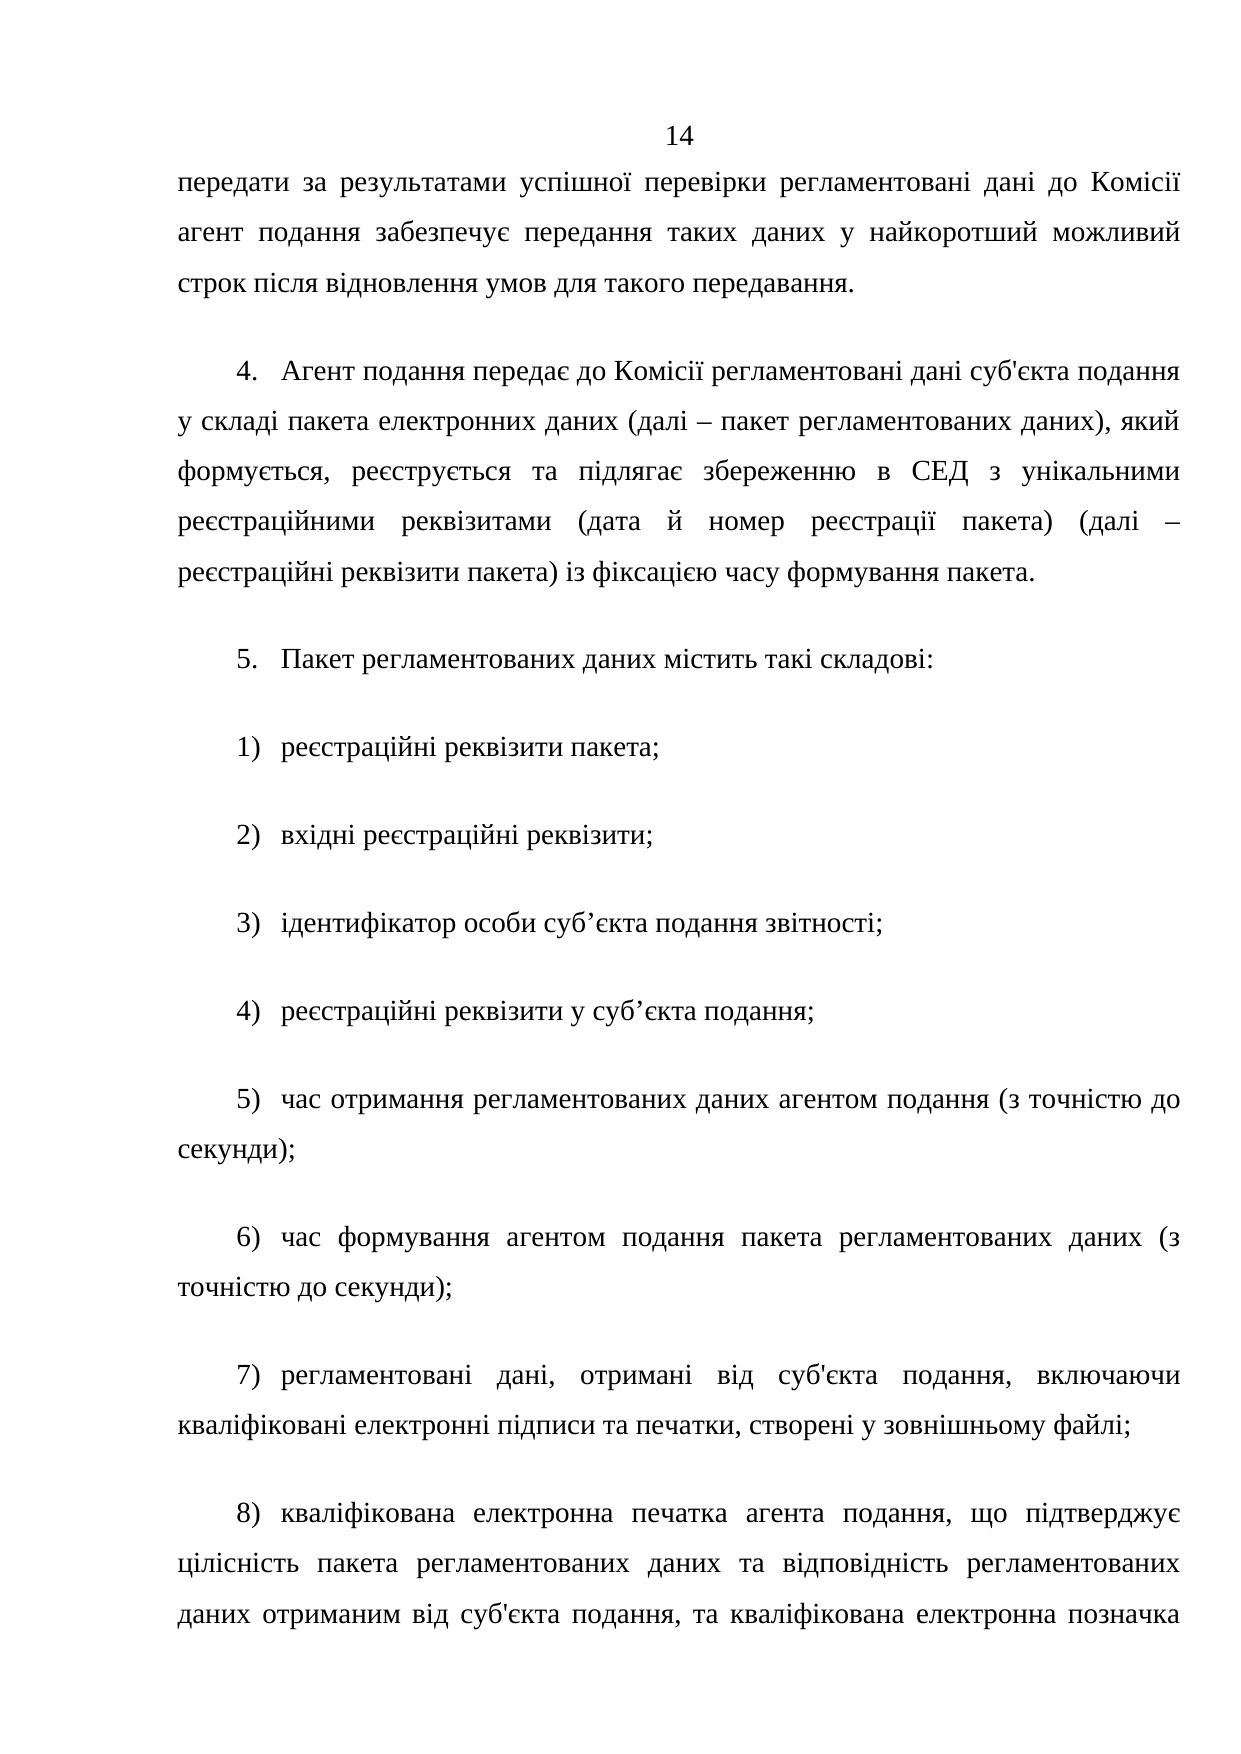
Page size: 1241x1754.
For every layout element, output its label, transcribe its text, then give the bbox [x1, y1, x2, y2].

list ідентифікатор особи суб’єкта подання звітності; [177, 905, 1181, 939]
list вхідні реєстраційні реквізити; [177, 817, 1181, 851]
list час формування агентом подання пакета регламентованих даних (з точністю до секунди); [177, 1219, 1181, 1303]
list Агент подання передає до Комісії регламентовані дані суб'єкта подання у складі пакета електронних даних (далі – пакет регламентованих даних), який формується, реєструється та підлягає збереженню в СЕД з унікальними реєстраційними реквізитами (дата й номер реєстрації пакета) (далі – реєстраційні реквізити пакета) із фіксацією часу формування пакета. [177, 353, 1181, 587]
list реєстраційні реквізити пакета; [177, 729, 1181, 763]
list регламентовані дані, отримані від суб'єкта подання, включаючи кваліфіковані електронні підписи та печатки, створені у зовнішньому файлі; [177, 1357, 1181, 1441]
list Пакет регламентованих даних містить такі складові: [177, 642, 1181, 675]
list реєстраційні реквізити у суб’єкта подання; [177, 993, 1181, 1026]
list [177, 1495, 1181, 1629]
list час отримання регламентованих даних агентом подання (з точністю до секунди); [177, 1081, 1181, 1164]
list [177, 164, 1181, 298]
